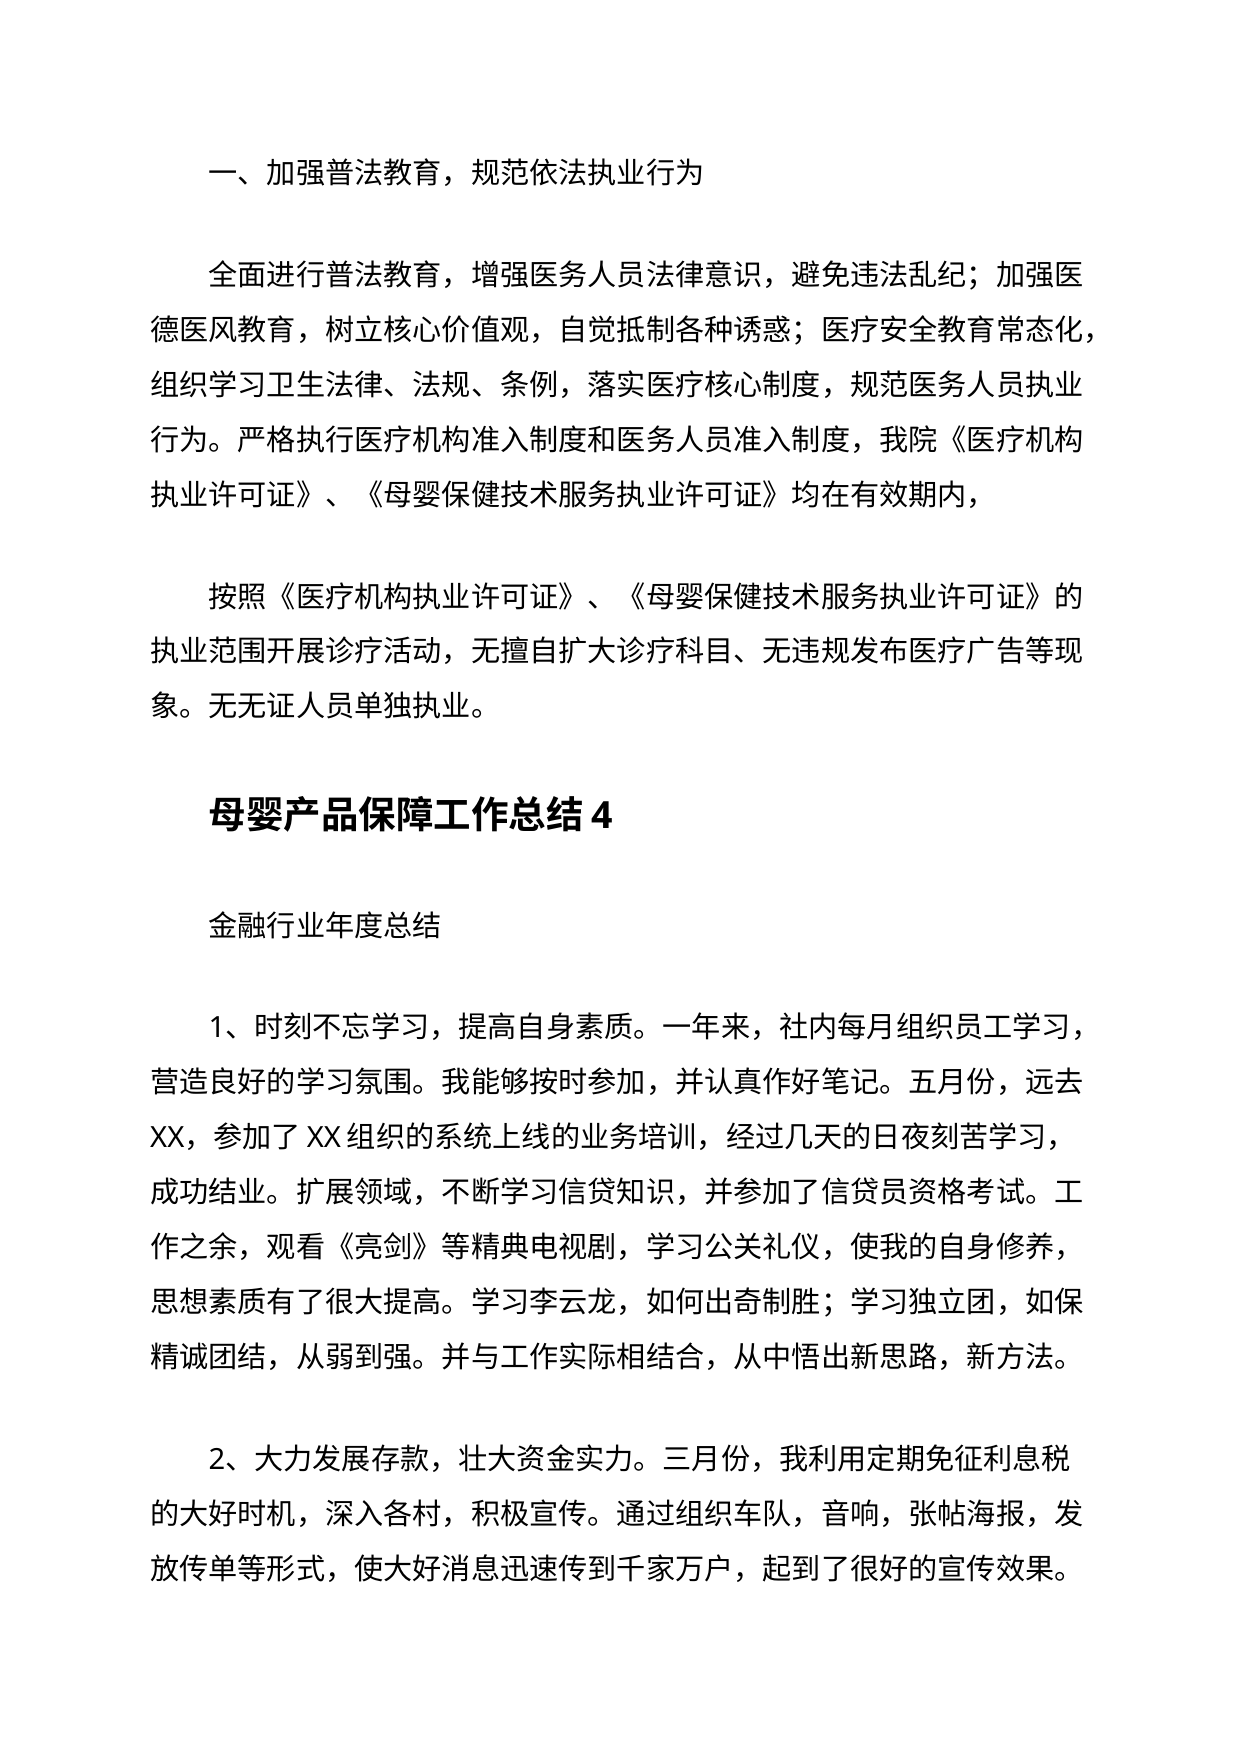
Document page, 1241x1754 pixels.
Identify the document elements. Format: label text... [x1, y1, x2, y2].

text 一、加强普法教育，规范依法执业行为 [150, 150, 1090, 192]
text 按照《医疗机构执业许可证》、《母婴保健技术服务执业许可证》的执业范围开展诊疗活动，无擅自扩大诊疗科目、无违规发布医疗广告等现象。无无证人员单独执业。 [150, 573, 1090, 725]
text 1、时刻不忘学习，提高自身素质。一年来，社内每月组织员工学习，营造良好的学习氛围。我能够按时参加，并认真作好笔记。五月份，远去XX，参加了XX组织的系统上线的业务培训，经过几天的日夜刻苦学习，成功结业。扩展领域，不断学习信贷知识，并参加了信贷员资格考试。工作之余，观看《亮剑》等精典电视剧，学习公关礼仪，使我的自身修养，思想素质有了很大提高。学习李云龙，如何出奇制胜；学习独立团，如保精诚团结，从弱到强。并与工作实际相结合，从中悟出新思路，新方法。 [150, 1004, 1090, 1376]
text 母婴产品保障工作总结4 [150, 785, 1090, 839]
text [150, 1435, 1090, 1588]
text 金融行业年度总结 [150, 902, 1090, 944]
text 全面进行普法教育，增强医务人员法律意识，避免违法乱纪；加强医德医风教育，树立核心价值观，自觉抵制各种诱惑；医疗安全教育常态化，组织学习卫生法律、法规、条例，落实医疗核心制度，规范医务人员执业行为。严格执行医疗机构准入制度和医务人员准入制度，我院《医疗机构执业许可证》、《母婴保健技术服务执业许可证》均在有效期内， [150, 252, 1090, 514]
